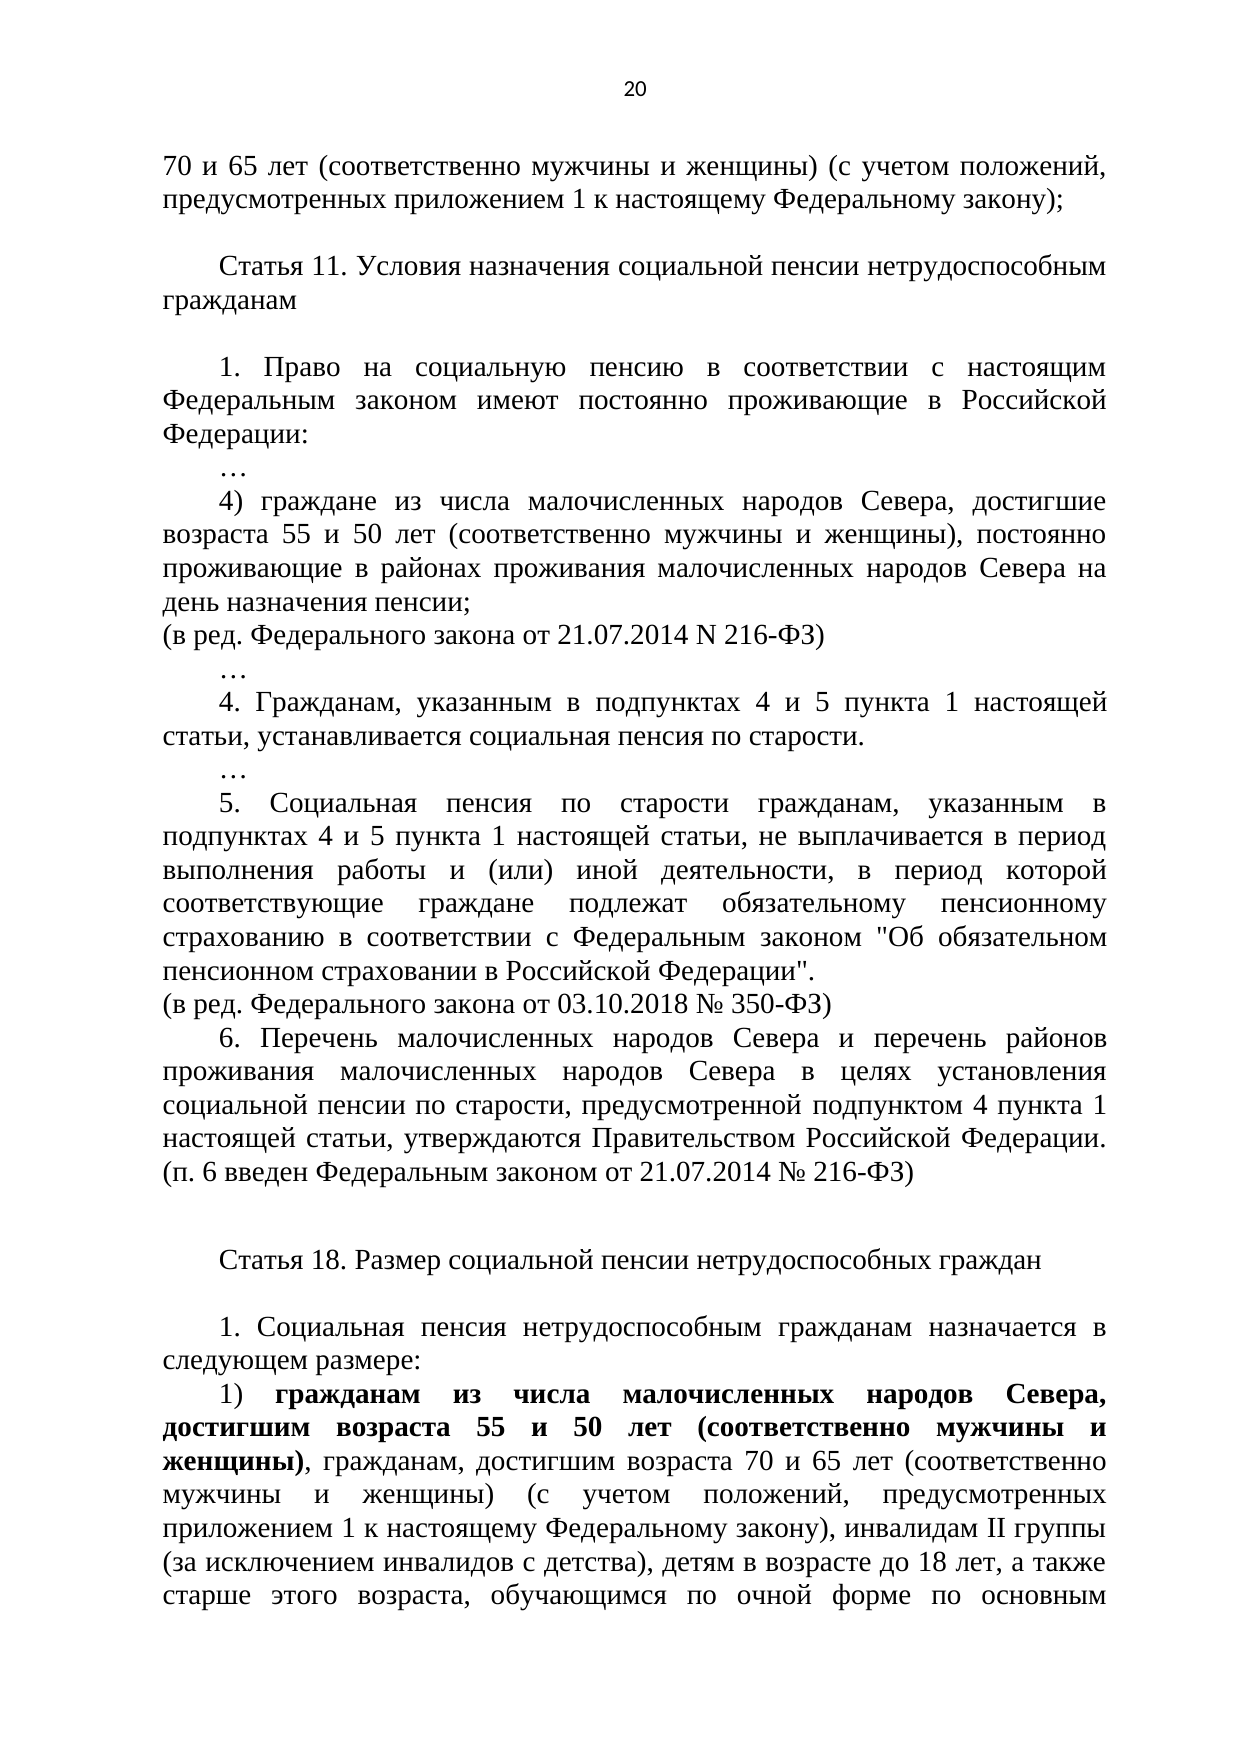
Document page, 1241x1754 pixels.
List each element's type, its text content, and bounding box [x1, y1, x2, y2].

text Статья 11. Условия назначения социальной пенсии нетрудоспособным гражданам [162, 248, 1107, 315]
text 4. Гражданам, указанным в подпунктах 4 и 5 пункта 1 настоящей статьи, устанавливается социальная пенсия по старости. [162, 684, 1107, 751]
text 6. Перечень малочисленных народов Севера и перечень районов проживания малочисленных народов Севера в целях установления социальной пенсии по старости, предусмотренной подпунктом 4 пункта 1 настоящей статьи, утверждаются Правительством Российской Федерации. (п. 6 введен Федеральным законом от 21.07.2014 № 216-ФЗ) [162, 1020, 1107, 1187]
text … [162, 751, 1107, 785]
text 4) граждане из числа малочисленных народов Севера, достигшие возраста 55 и 50 лет (соответственно мужчины и женщины), постоянно проживающие в районах проживания малочисленных народов Севера на день назначения пенсии; [162, 483, 1107, 617]
text 1. Право на социальную пенсию в соответствии с настоящим Федеральным законом имеют постоянно проживающие в Российской Федерации: [162, 349, 1107, 449]
text Статья 18. Размер социальной пенсии нетрудоспособных граждан [162, 1242, 1107, 1275]
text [162, 1376, 1107, 1611]
text 5. Социальная пенсия по старости гражданам, указанным в подпунктах 4 и 5 пункта 1 настоящей статьи, не выплачивается в период выполнения работы и (или) иной деятельности, в период которой соответствующие граждане подлежат обязательному пенсионному страхованию в соответствии с Федеральным законом "Об обязательном пенсионном страховании в Российской Федерации". [162, 785, 1107, 986]
text … [162, 449, 1107, 483]
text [162, 148, 1107, 215]
text (в ред. Федерального закона от 21.07.2014 N 216-ФЗ) [162, 617, 1107, 651]
text 1. Социальная пенсия нетрудоспособным гражданам назначается в следующем размере: [162, 1309, 1107, 1376]
text … [162, 651, 1107, 684]
text (в ред. Федерального закона от 03.10.2018 № 350-ФЗ) [162, 986, 1107, 1020]
